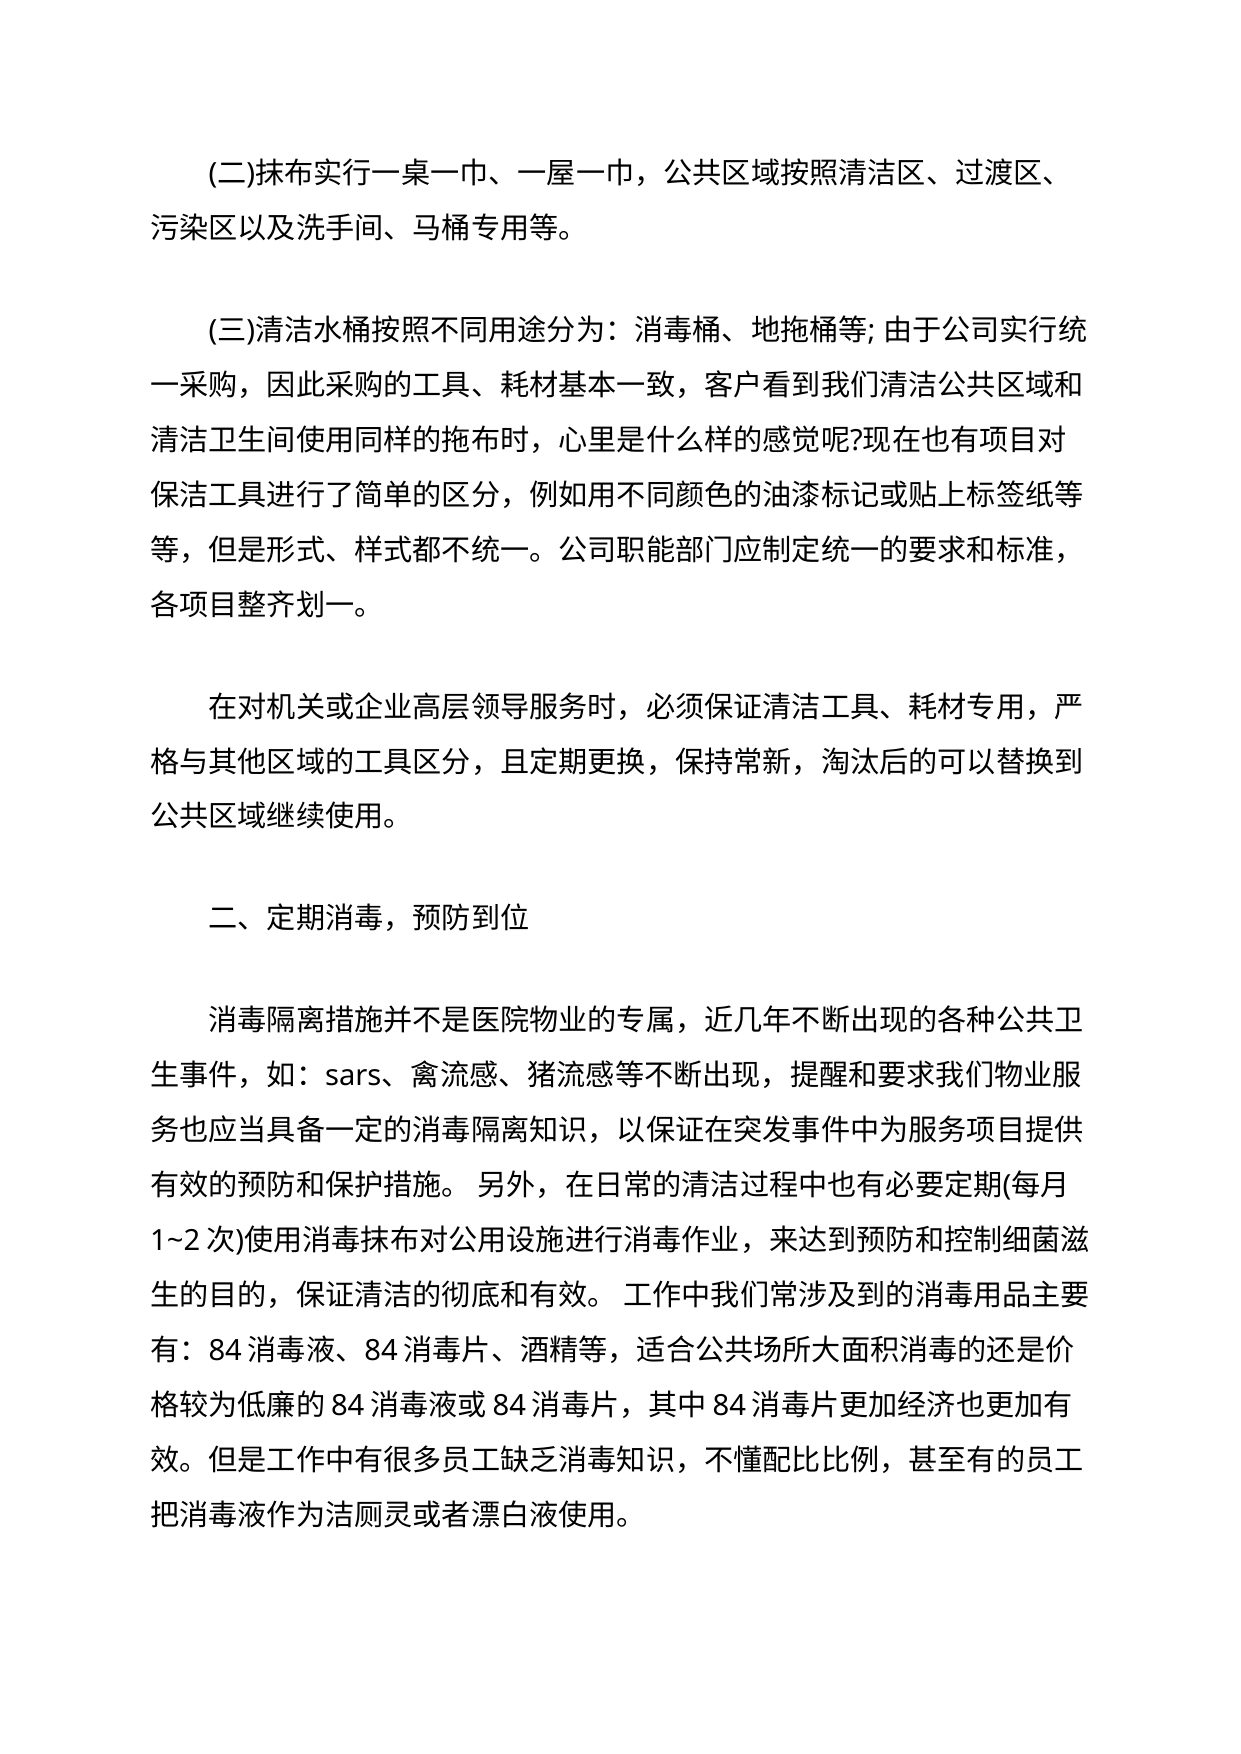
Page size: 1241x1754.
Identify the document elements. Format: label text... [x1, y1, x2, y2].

text 消毒隔离措施并不是医院物业的专属，近几年不断出现的各种公共卫生事件，如：sars、禽流感、猪流感等不断出现，提醒和要求我们物业服务也应当具备一定的消毒隔离知识，以保证在突发事件中为服务项目提供有效的预防和保护措施。 另外，在日常的清洁过程中也有必要定期(每月1~2次)使用消毒抹布对公用设施进行消毒作业，来达到预防和控制细菌滋生的目的，保证清洁的彻底和有效。 工作中我们常涉及到的消毒用品主要有：84消毒液、84消毒片、酒精等，适合公共场所大面积消毒的还是价格较为低廉的84消毒液或84消毒片，其中84消毒片更加经济也更加有效。但是工作中有很多员工缺乏消毒知识，不懂配比比例，甚至有的员工把消毒液作为洁厕灵或者漂白液使用。 [150, 997, 1090, 1533]
text 二、定期消毒，预防到位 [150, 895, 1090, 937]
text (二)抹布实行一桌一巾、一屋一巾，公共区域按照清洁区、过渡区、污染区以及洗手间、马桶专用等。 [150, 150, 1090, 247]
text 在对机关或企业高层领导服务时，必须保证清洁工具、耗材专用，严格与其他区域的工具区分，且定期更换，保持常新，淘汰后的可以替换到公共区域继续使用。 [150, 683, 1090, 835]
text (三)清洁水桶按照不同用途分为：消毒桶、地拖桶等; 由于公司实行统一采购，因此采购的工具、耗材基本一致，客户看到我们清洁公共区域和清洁卫生间使用同样的拖布时，心里是什么样的感觉呢?现在也有项目对保洁工具进行了简单的区分，例如用不同颜色的油漆标记或贴上标签纸等等，但是形式、样式都不统一。公司职能部门应制定统一的要求和标准，各项目整齐划一。 [150, 307, 1090, 624]
